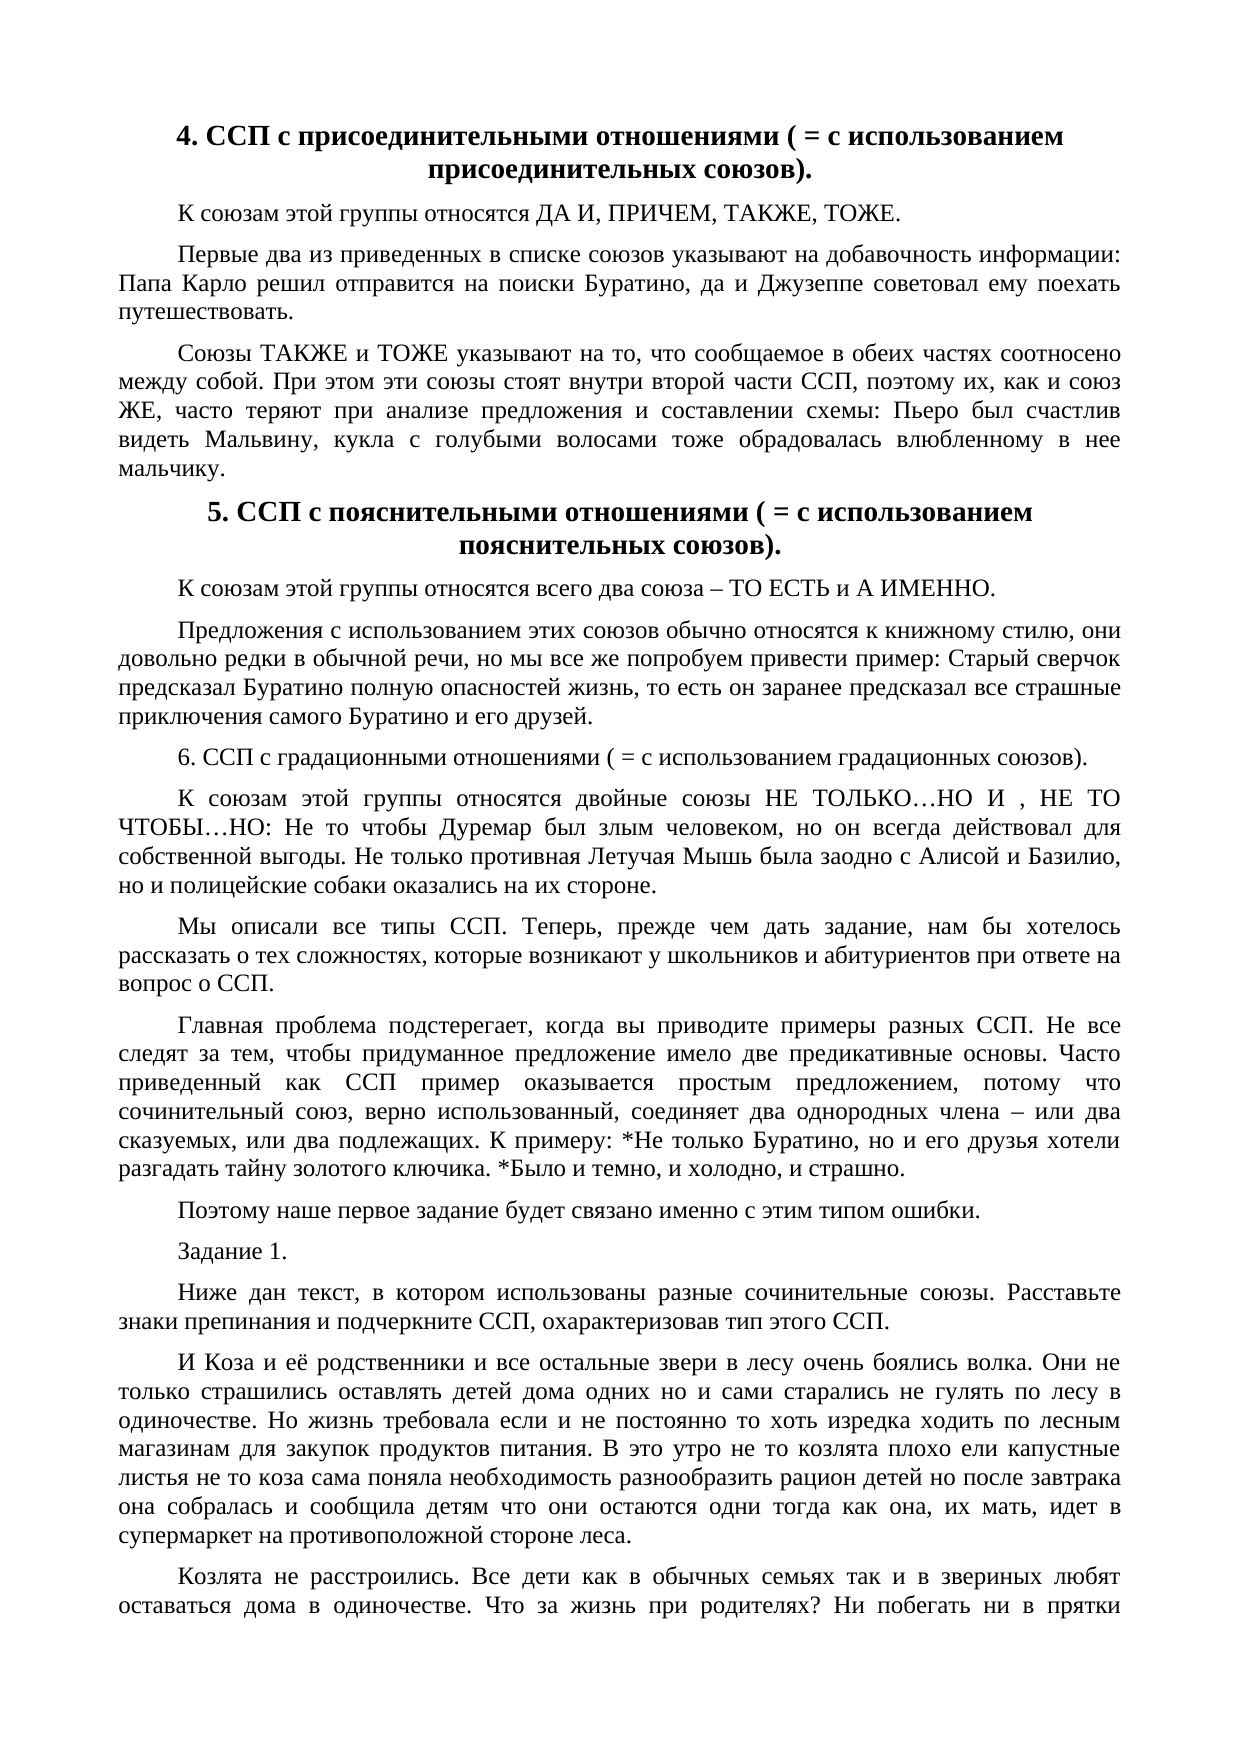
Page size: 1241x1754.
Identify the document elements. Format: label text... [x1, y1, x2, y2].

text Первые два из приведенных в списке союзов указывают на добавочность информации: Папа Карло решил отправится на поиски Буратино, да и Джузеппе советовал ему поехать путешествовать. [118, 239, 1122, 325]
text К союзам этой группы относятся ДА И, ПРИЧЕМ, ТАКЖЕ, ТОЖЕ. [118, 198, 1122, 226]
text Мы описали все типы ССП. Теперь, прежде чем дать задание, нам бы хотелось рассказать о тех сложностях, которые возникают у школьников и абитуриентов при ответе на вопрос о ССП. [118, 911, 1122, 997]
text Задание 1. [118, 1236, 1122, 1265]
text Главная проблема подстерегает, когда вы приводите примеры разных ССП. Не все следят за тем, чтобы придуманное предложение имело две предикативные основы. Часто приведенный как ССП пример оказывается простым предложением, потому что сочинительный союз, верно использованный, соединяет два однородных члена – или два сказуемых, или два подлежащих. К примеру: *Не только Буратино, но и его друзья хотели разгадать тайну золотого ключика. *Было и темно, и холодно, и страшно. [118, 1010, 1122, 1182]
text Союзы ТАКЖЕ и ТОЖЕ указывают на то, что сообщаемое в обеих частях соотносено между собой. При этом эти союзы стоят внутри второй части ССП, поэтому их, как и союз ЖЕ, часто теряют при анализе предложения и составлении схемы: Пьеро был счастлив видеть Мальвину, кукла с голубыми волосами тоже обрадовалась влюбленному в нее мальчику. [118, 338, 1122, 481]
text Предложения с использованием этих союзов обычно относятся к книжному стилю, они довольно редки в обычной речи, но мы все же попробуем привести пример: Старый сверчок предсказал Буратино полную опасностей жизнь, то есть он заранее предсказал все страшные приключения самого Буратино и его друзей. [118, 615, 1122, 730]
text Поэтому наше первое задание будет связано именно с этим типом ошибки. [118, 1195, 1122, 1223]
text К союзам этой группы относятся двойные союзы НЕ ТОЛЬКО…НО И , НЕ ТО ЧТОБЫ…НО: Не то чтобы Дуремар был злым человеком, но он всегда действовал для собственной выгоды. Не только противная Летучая Мышь была заодно с Алисой и Базилио, но и полицейские собаки оказались на их стороне. [118, 783, 1122, 898]
text И Коза и её родственники и все остальные звери в лесу очень боялись волка. Они не только страшились оставлять детей дома одних но и сами старались не гулять по лесу в одиночестве. Но жизнь требовала если и не постоянно то хоть изредка ходить по лесным магазинам для закупок продуктов питания. В это утро не то козлята плохо ели капустные листья не то коза сама поняла необходимость разнообразить рацион детей но после завтрака она собралась и сообщила детям что они остаются одни тогда как она, их мать, идет в супермаркет на противоположной стороне леса. [118, 1347, 1122, 1548]
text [118, 1561, 1122, 1618]
text 4. ССП с присоединительными отношениями ( = с использованием присоединительных союзов). [118, 118, 1122, 185]
text Ниже дан текст, в котором использованы разные сочинительные союзы. Расставьте знаки препинания и подчеркните ССП, охарактеризовав тип этого ССП. [118, 1277, 1122, 1335]
text 5. ССП с пояснительными отношениями ( = с использованием пояснительных союзов). [118, 494, 1122, 561]
text К союзам этой группы относятся всего два союза – ТО ЕСТЬ и А ИМЕННО. [118, 573, 1122, 602]
text 6. ССП с градационными отношениями ( = с использованием градационных союзов). [118, 742, 1122, 771]
